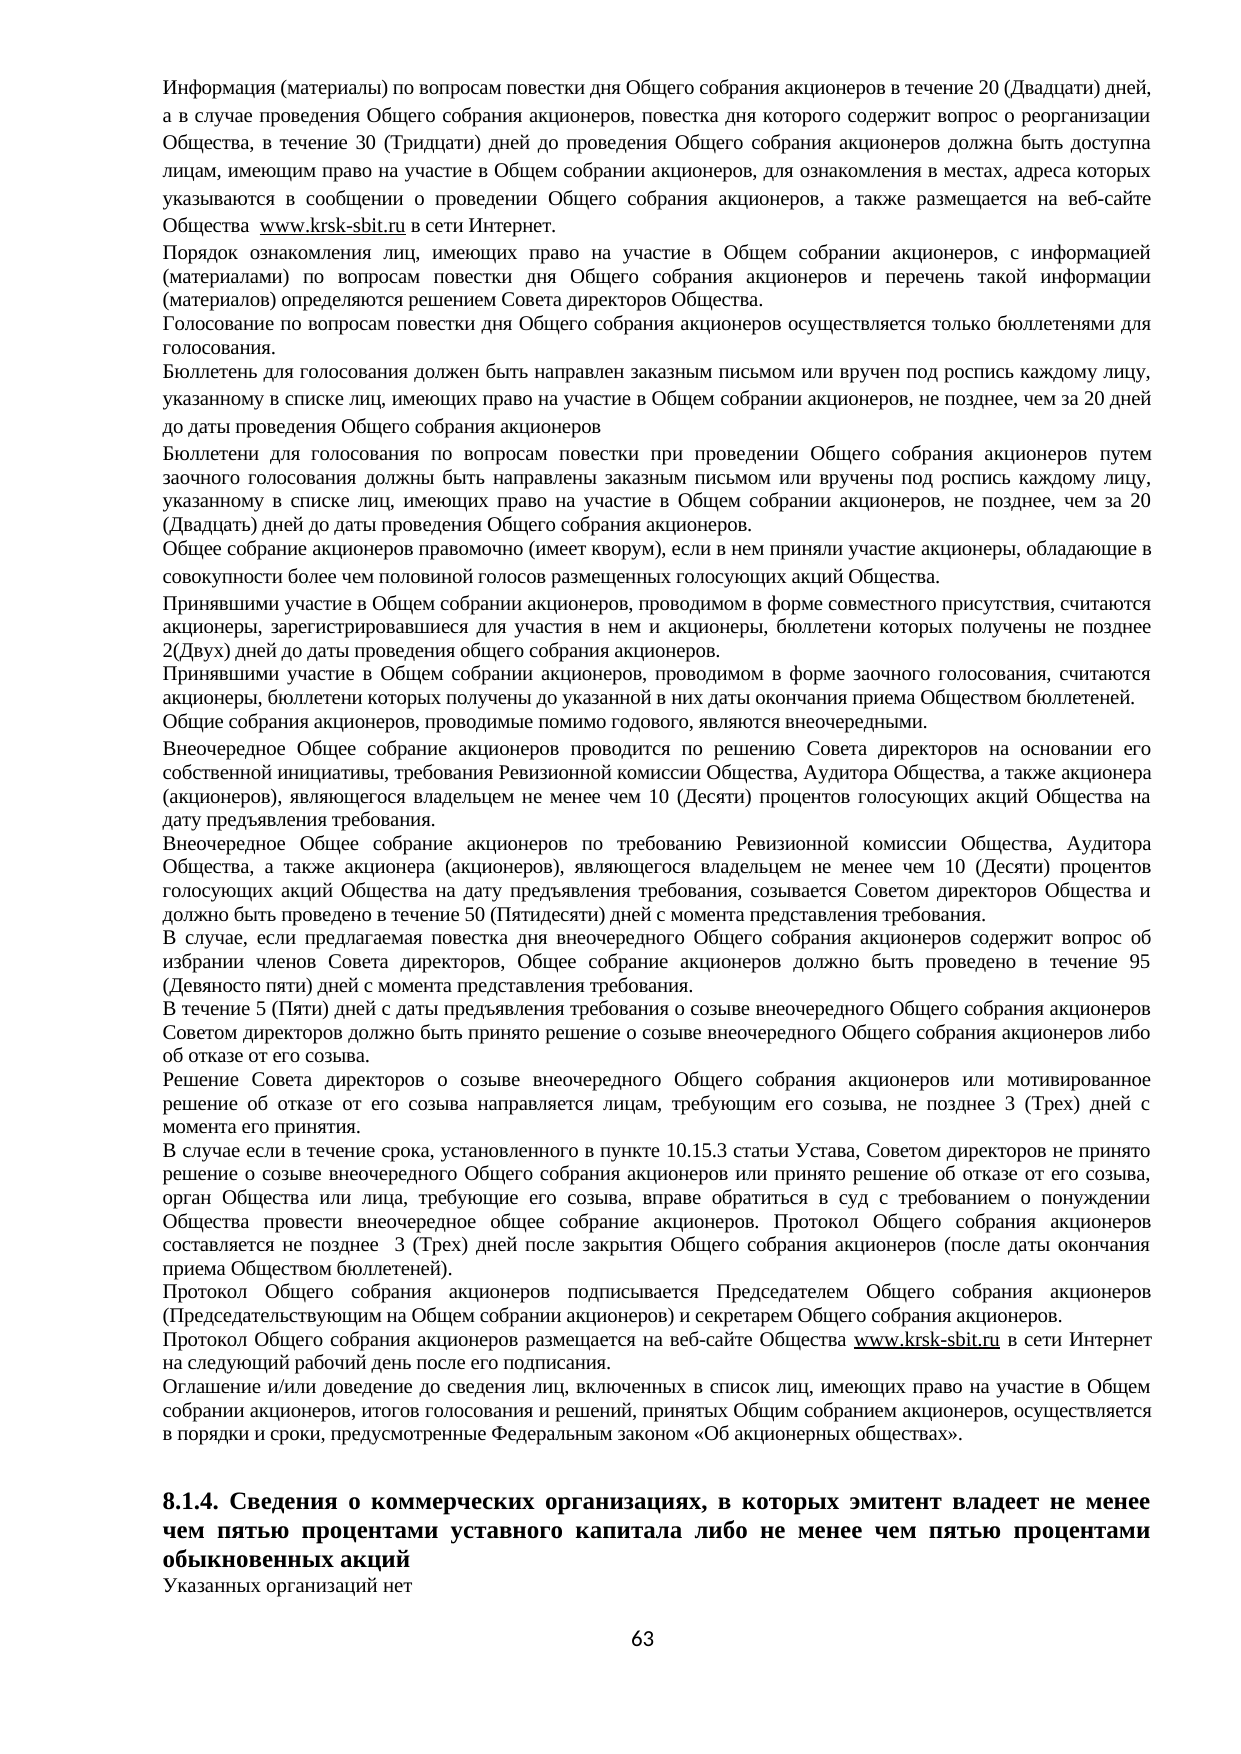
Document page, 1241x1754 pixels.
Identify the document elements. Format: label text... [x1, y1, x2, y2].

text Решение Совета директоров о созыве внеочередного Общего собрания акционеров или мотивированное решение об отказе от его созыва направляется лицам, требующим его созыва, не позднее 3 (Трех) дней с момента его принятия. [162, 1067, 1152, 1138]
text Протокол Общего собрания акционеров размещается на веб-сайте Общества www.krsk-sbit.ru в сети Интернет на следующий рабочий день после его подписания. [162, 1327, 1152, 1374]
text Общие собрания акционеров, проводимые помимо годового, являются внеочередными. [162, 709, 1152, 733]
text Бюллетени для голосования по вопросам повестки при проведении Общего собрания акционеров путем заочного голосования должны быть направлены заказным письмом или вручены под роспись каждому лицу, указанному в списке лиц, имеющих право на участие в Общем собрании акционеров, не позднее, чем за 20 (Двадцать) дней до даты проведения Общего собрания акционеров. [162, 441, 1152, 536]
text Информация (материалы) по вопросам повестки дня Общего собрания акционеров в течение 20 (Двадцати) дней, а в случае проведения Общего собрания акционеров, повестка дня которого содержит вопрос о реорганизации Общества, в течение 30 (Тридцати) дней до проведения Общего собрания акционеров должна быть доступна лицам, имеющим право на участие в Общем собрании акционеров, для ознакомления в местах, адреса которых указываются в сообщении о проведении Общего собрания акционеров, а также размещается на веб-сайте Общества www.krsk-sbit.ru в сети Интернет. [162, 75, 1152, 237]
text 8.1.4. Сведения о коммерческих организациях, в которых эмитент владеет не менее чем пятью процентами уставного капитала либо не менее чем пятью процентами обыкновенных акций [162, 1486, 1152, 1573]
text В течение 5 (Пяти) дней с даты предъявления требования о созыве внеочередного Общего собрания акционеров Советом директоров должно быть принято решение о созыве внеочередного Общего собрания акционеров либо об отказе от его созыва. [162, 997, 1152, 1067]
text Внеочередное Общее собрание акционеров по требованию Ревизионной комиссии Общества, Аудитора Общества, а также акционера (акционеров), являющегося владельцем не менее чем 10 (Десяти) процентов голосующих акций Общества на дату предъявления требования, созывается Советом директоров Общества и должно быть проведено в течение 50 (Пятидесяти) дней с момента представления требования. [162, 831, 1152, 926]
text Голосование по вопросам повестки дня Общего собрания акционеров осуществляется только бюллетенями для голосования. [162, 311, 1152, 359]
text Оглашение и/или доведение до сведения лиц, включенных в список лиц, имеющих право на участие в Общем собрании акционеров, итогов голосования и решений, принятых Общим собранием акционеров, осуществляется в порядки и сроки, предусмотренные Федеральным законом «Об акционерных обществах». [162, 1374, 1152, 1445]
text Общее собрание акционеров правомочно (имеет кворум), если в нем приняли участие акционеры, обладающие в совокупности более чем половиной голосов размещенных голосующих акций Общества. [162, 536, 1152, 588]
text Принявшими участие в Общем собрании акционеров, проводимом в форме заочного голосования, считаются акционеры, бюллетени которых получены до указанной в них даты окончания приема Обществом бюллетеней. [162, 662, 1152, 709]
text В случае, если предлагаемая повестка дня внеочередного Общего собрания акционеров содержит вопрос об избрании членов Совета директоров, Общее собрание акционеров должно быть проведено в течение 95 (Девяносто пяти) дней с момента представления требования. [162, 926, 1152, 997]
text В случае если в течение срока, установленного в пункте 10.15.3 статьи Устава, Советом директоров не принято решение о созыве внеочередного Общего собрания акционеров или принято решение об отказе от его созыва, орган Общества или лица, требующие его созыва, вправе обратиться в суд с требованием о понуждении Общества провести внеочередное общее собрание акционеров. Протокол Общего собрания акционеров составляется не позднее 3 (Трех) дней после закрытия Общего собрания акционеров (после даты окончания приема Обществом бюллетеней). [162, 1138, 1152, 1280]
text Принявшими участие в Общем собрании акционеров, проводимом в форме совместного присутствия, считаются акционеры, зарегистрировавшиеся для участия в нем и акционеры, бюллетени которых получены не позднее 2(Двух) дней до даты проведения общего собрания акционеров. [162, 591, 1152, 662]
text Указанных организаций нет [162, 1573, 1152, 1597]
text Бюллетень для голосования должен быть направлен заказным письмом или вручен под роспись каждому лицу, указанному в списке лиц, имеющих право на участие в Общем собрании акционеров, не позднее, чем за 20 дней до даты проведения Общего собрания акционеров [162, 359, 1152, 438]
text Порядок ознакомления лиц, имеющих право на участие в Общем собрании акционеров, с информацией (материалами) по вопросам повестки дня Общего собрания акционеров и перечень такой информации (материалов) определяются решением Совета директоров Общества. [162, 241, 1152, 311]
text Протокол Общего собрания акционеров подписывается Председателем Общего собрания акционеров (Председательствующим на Общем собрании акционеров) и секретарем Общего собрания акционеров. [162, 1280, 1152, 1327]
text Внеочередное Общее собрание акционеров проводится по решению Совета директоров на основании его собственной инициативы, требования Ревизионной комиссии Общества, Аудитора Общества, а также акционера (акционеров), являющегося владельцем не менее чем 10 (Десяти) процентов голосующих акций Общества на дату предъявления требования. [162, 737, 1152, 831]
